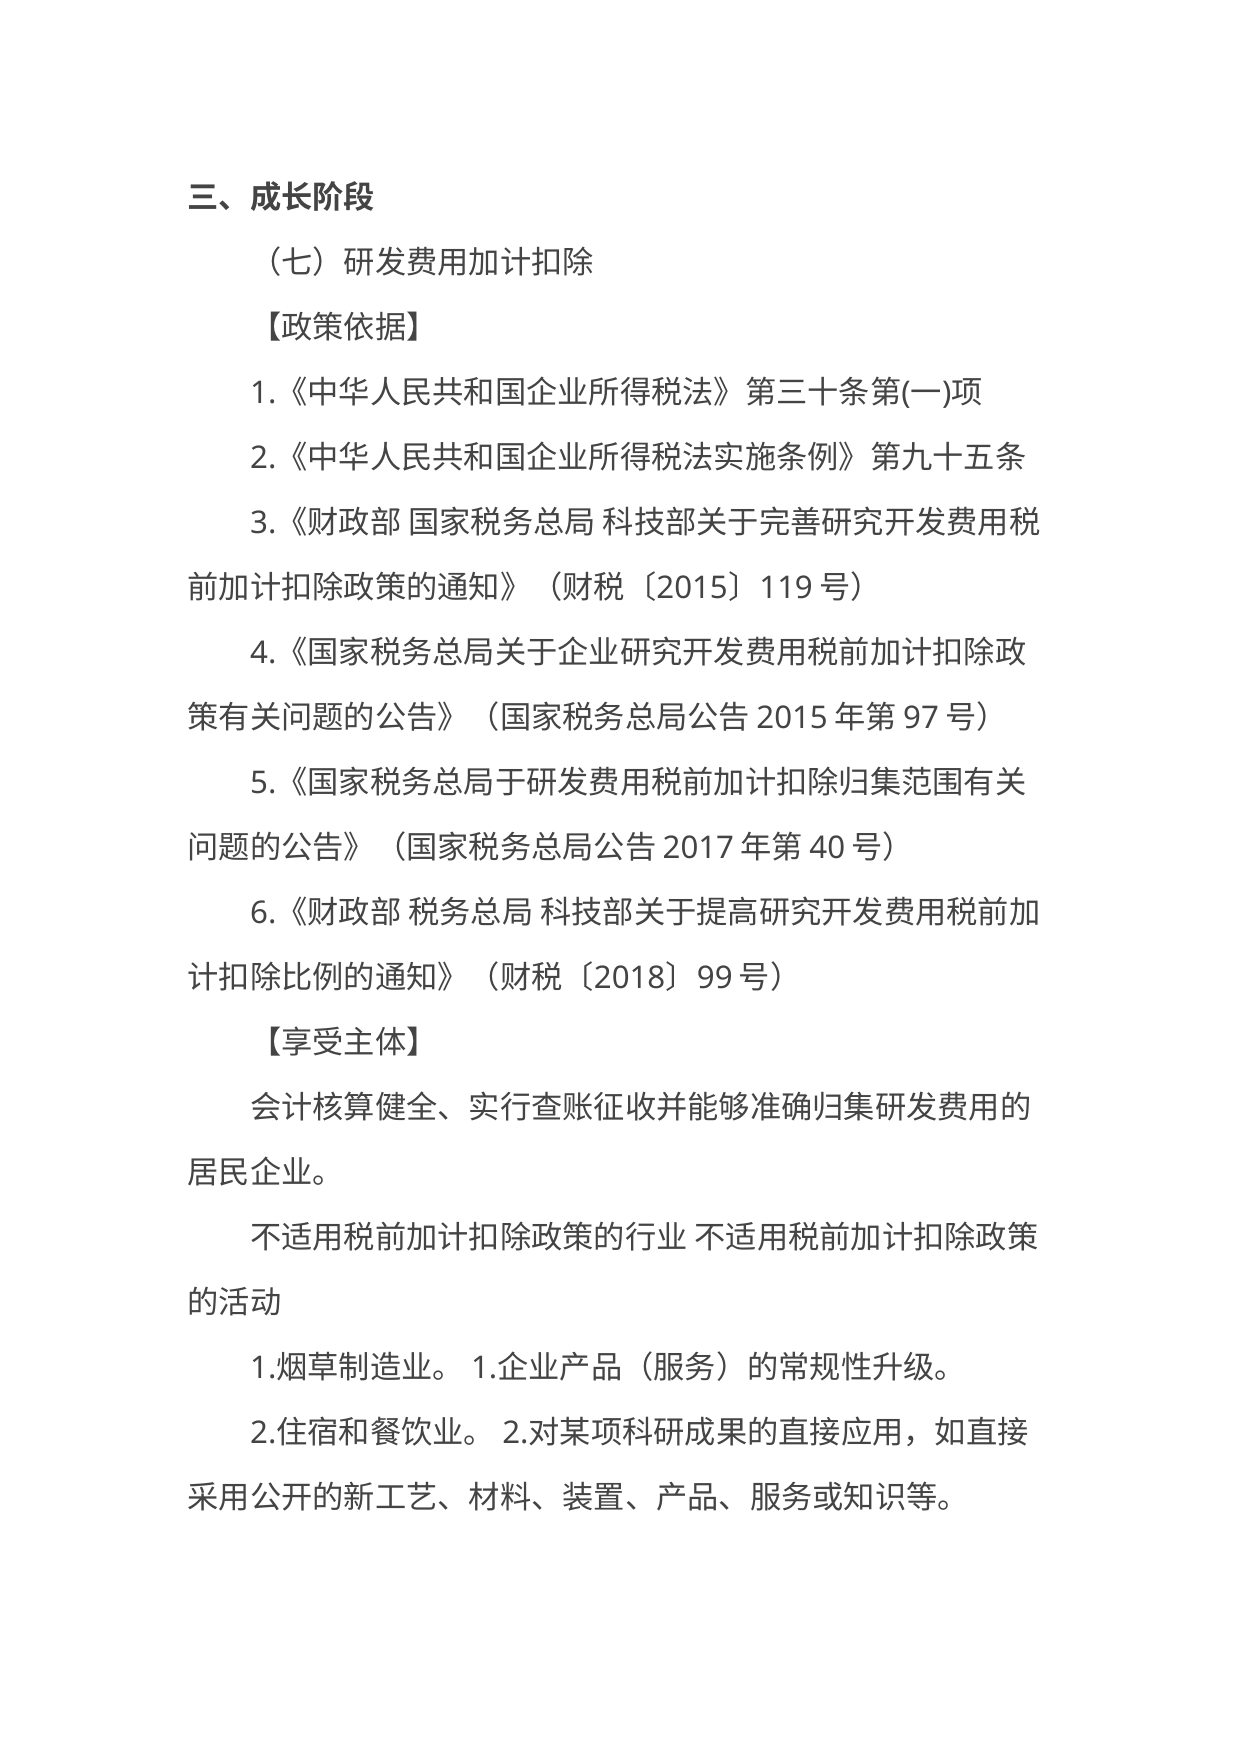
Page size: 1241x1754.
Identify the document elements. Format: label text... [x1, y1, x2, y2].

text 会计核算健全、实行查账征收并能够准确归集研发费用的居民企业。 [187, 1072, 1053, 1202]
text 不适用税前加计扣除政策的行业 不适用税前加计扣除政策的活动 [187, 1202, 1053, 1332]
text 三、成长阶段 [187, 162, 1053, 227]
text 【政策依据】 [187, 292, 1053, 357]
text 2.《中华人民共和国企业所得税法实施条例》第九十五条 [187, 422, 1053, 487]
text 1.烟草制造业。 1.企业产品（服务）的常规性升级。 [187, 1332, 1053, 1397]
text 3.《财政部 国家税务总局 科技部关于完善研究开发费用税前加计扣除政策的通知》（财税〔2015〕119号） [187, 487, 1053, 617]
text 5.《国家税务总局于研发费用税前加计扣除归集范围有关问题的公告》（国家税务总局公告2017年第40号） [187, 747, 1053, 877]
text 2.住宿和餐饮业。 2.对某项科研成果的直接应用，如直接采用公开的新工艺、材料、装置、产品、服务或知识等。 [187, 1397, 1053, 1527]
text 【享受主体】 [187, 1007, 1053, 1072]
text （七）研发费用加计扣除 [187, 227, 1053, 292]
text 6.《财政部 税务总局 科技部关于提高研究开发费用税前加计扣除比例的通知》（财税〔2018〕99号） [187, 877, 1053, 1007]
text 4.《国家税务总局关于企业研究开发费用税前加计扣除政策有关问题的公告》（国家税务总局公告2015年第97号） [187, 617, 1053, 747]
text 1.《中华人民共和国企业所得税法》第三十条第(一)项 [187, 357, 1053, 422]
